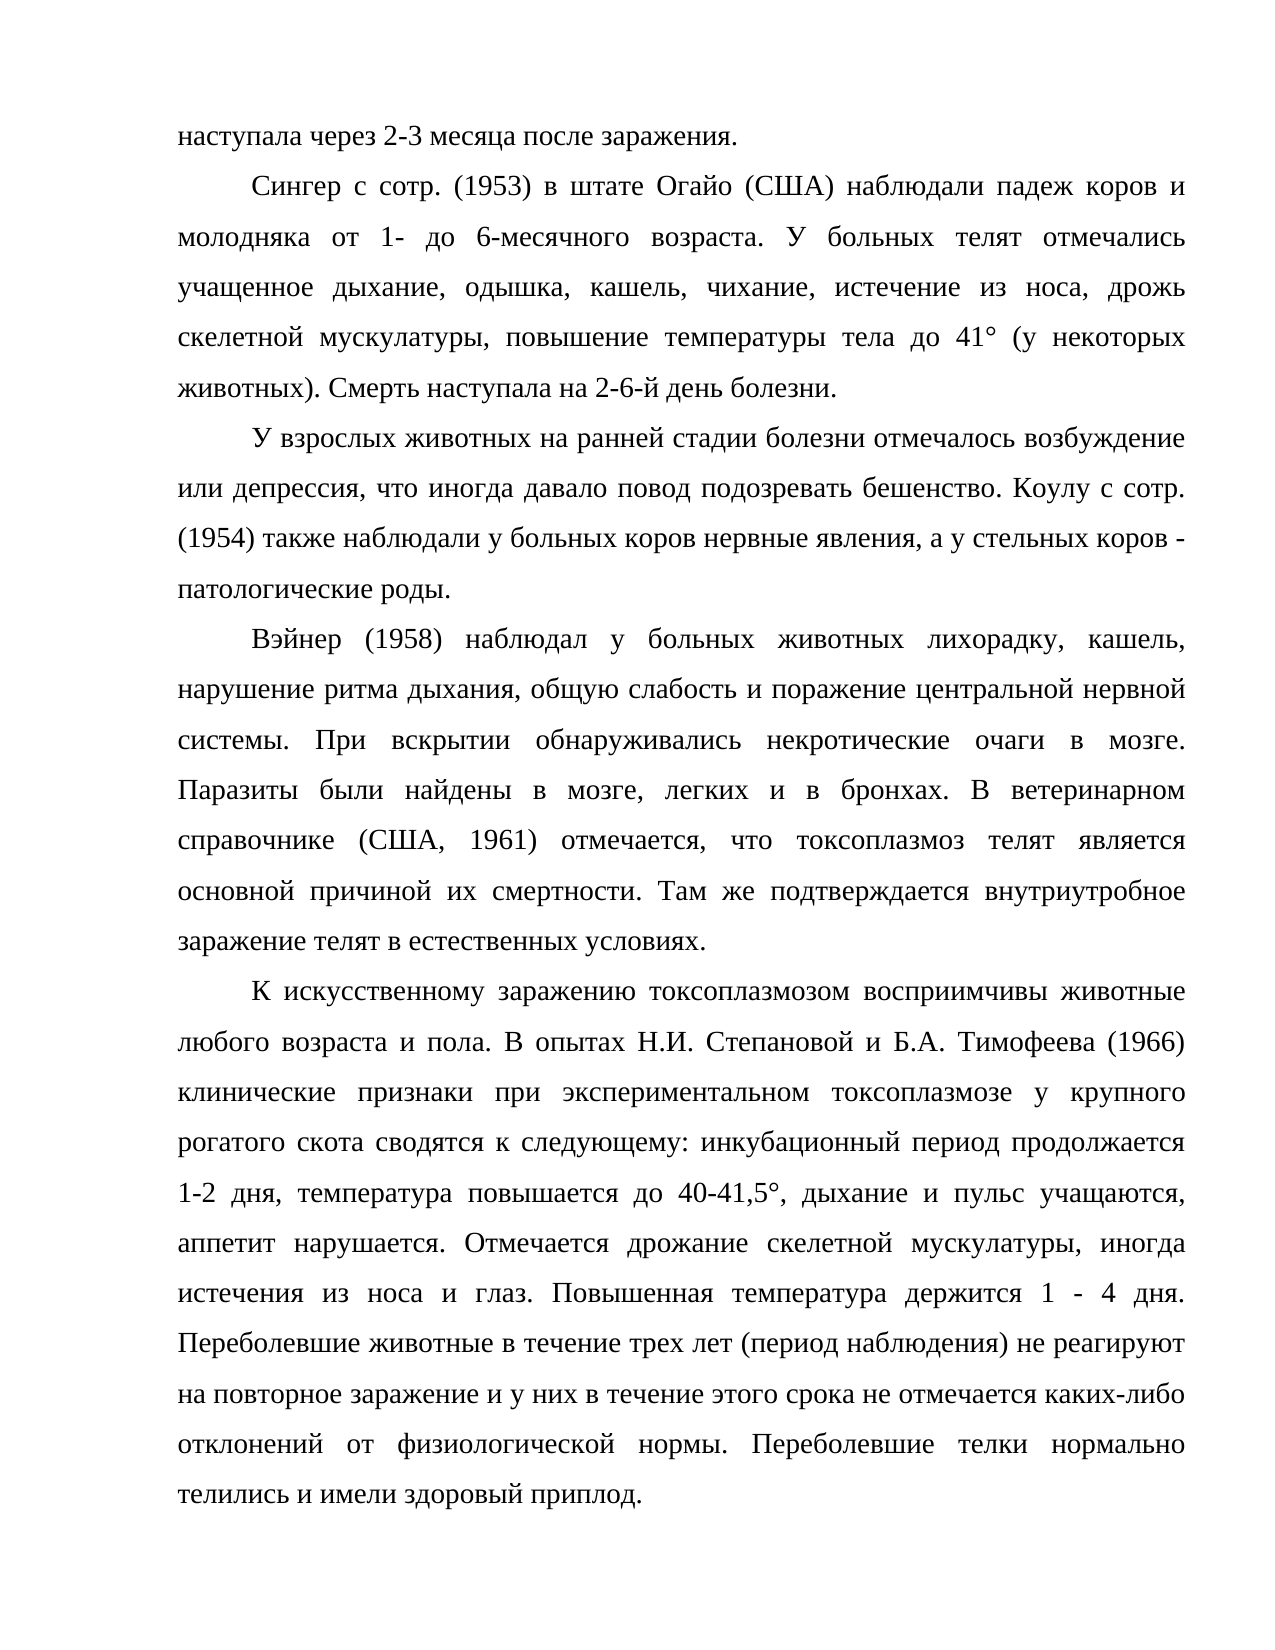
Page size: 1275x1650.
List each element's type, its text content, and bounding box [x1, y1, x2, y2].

text Сингер с сотр. (1953) в штате Огайо (США) наблюдали падеж коров и молодняка от 1- до 6-месячного возраста. У больных телят отмечались учащенное дыхание, одышка, кашель, чихание, истечение из носа, дрожь скелетной мускулатуры, повышение температуры тела до 41° (у некоторых животных). Смерть наступала на 2-6-й день болезни. [177, 168, 1186, 403]
text К искусственному заражению токсоплазмозом восприимчивы животные любого возраста и пола. В опытах Н.И. Степановой и Б.А. Тимофеева (1966) клинические признаки при экспериментальном токсоплазмозе у крупного рогатого скота сводятся к следующему: инкубационный период продолжается 1-2 дня, температура повышается до 40-41,5°, дыхание и пульс учащаются, аппетит нарушается. Отмечается дрожание скелетной мускулатуры, иногда истечения из носа и глаз. Повышенная температура держится 1 - 4 дня. Переболевшие животные в течение трех лет (период наблюдения) не реагируют на повторное заражение и у них в течение этого срока не отмечается каких-либо отклонений от физиологической нормы. Переболевшие телки нормально телились и имели здоровый приплод. [177, 973, 1186, 1510]
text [177, 118, 1186, 152]
text Вэйнер (1958) наблюдал у больных животных лихорадку, кашель, нарушение ритма дыхания, общую слабость и поражение центральной нервной системы. При вскрытии обнаруживались некротические очаги в мозге. Паразиты были найдены в мозге, легких и в бронхах. В ветеринарном справочнике (США, 1961) отмечается, что токсоплазмоз телят является основной причиной их смертности. Там же подтверждается внутриутробное заражение телят в естественных условиях. [177, 621, 1186, 957]
text У взрослых животных на ранней стадии болезни отмечалось возбуждение или депрессия, что иногда давало повод подозревать бешенство. Коулу с сотр. (1954) также наблюдали у больных коров нервные явления, а у стельных коров - патологические роды. [177, 420, 1186, 604]
